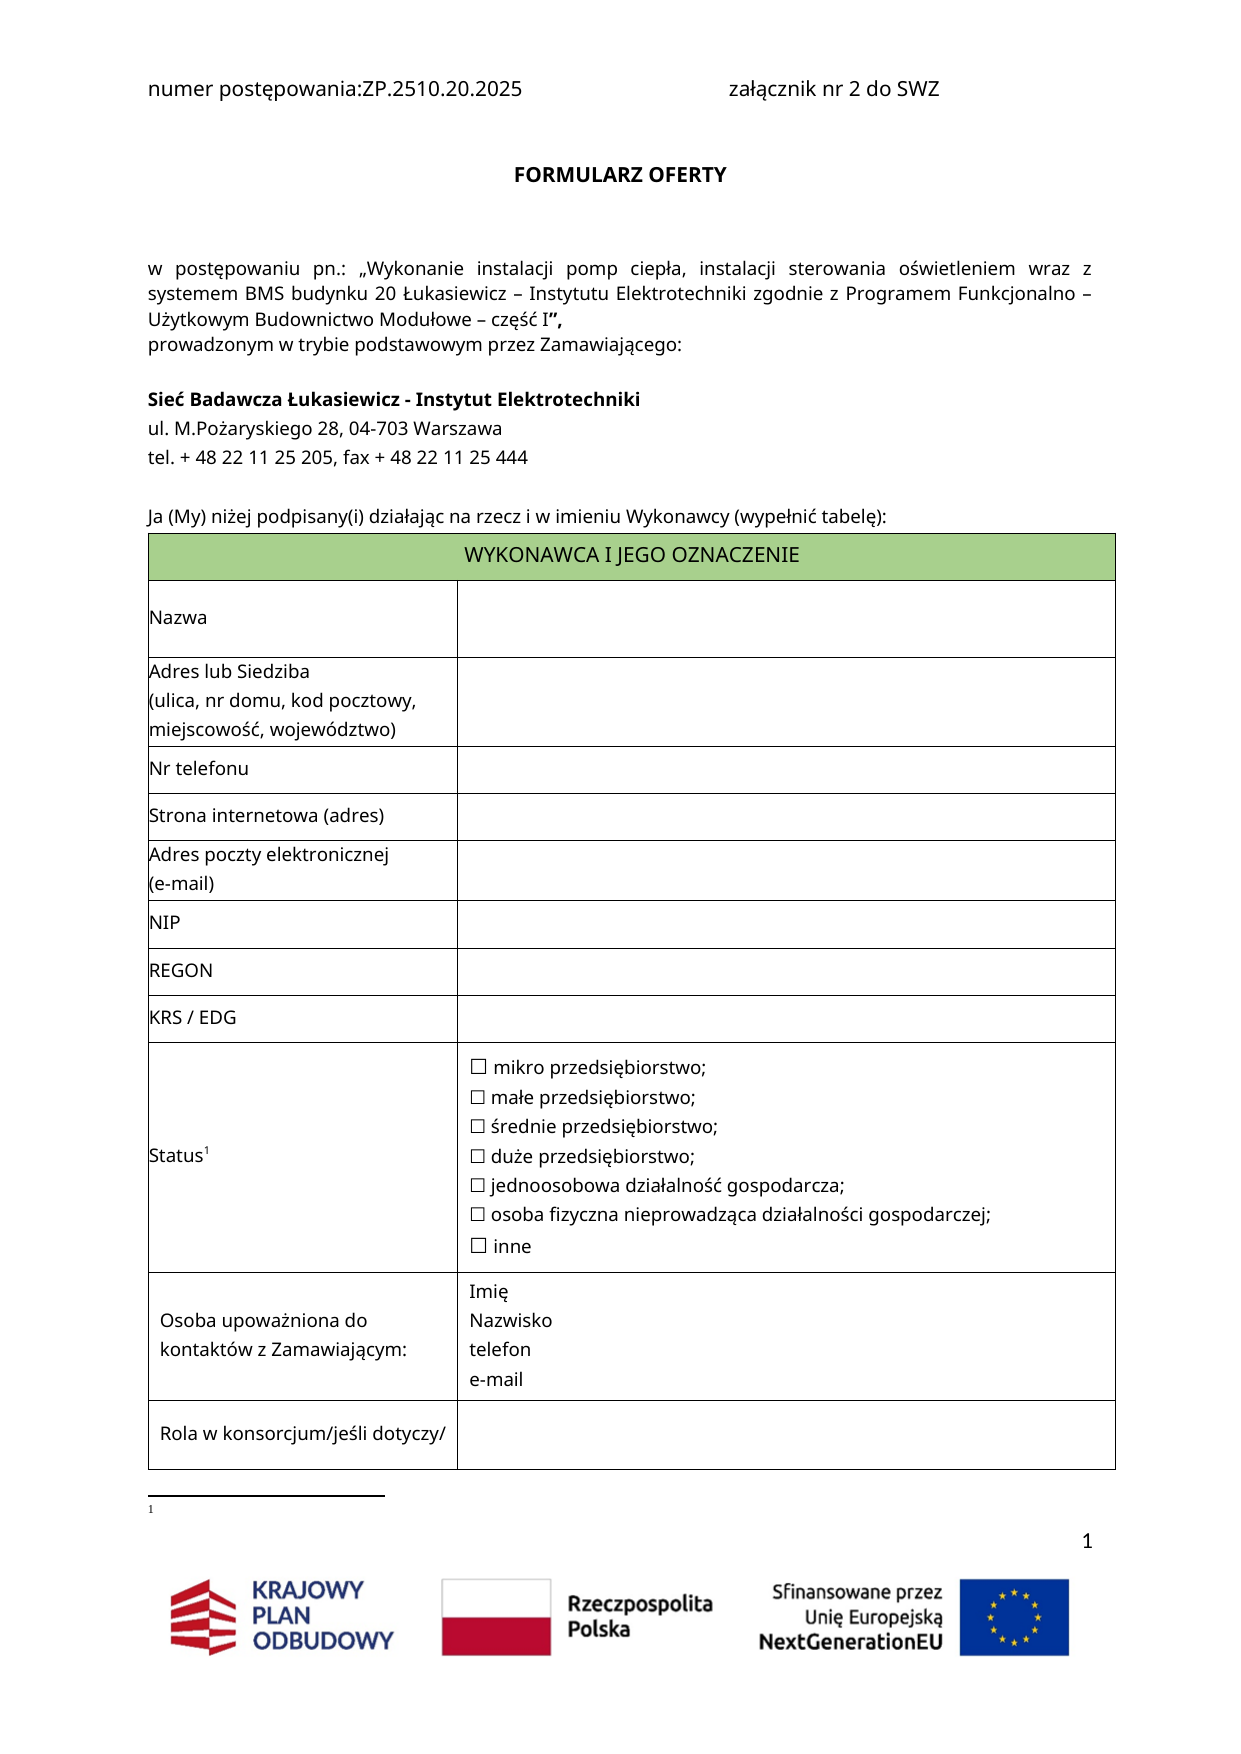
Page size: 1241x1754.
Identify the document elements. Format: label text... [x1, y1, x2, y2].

table_cell [458, 747, 1115, 793]
picture [147, 1554, 1093, 1681]
table_cell Status [149, 1043, 457, 1272]
table_cell Nr telefonu [149, 747, 457, 793]
list w postępowaniu pn.: „Wykonanie instalacji pomp ciepła, instalacji sterowania oświetleniem wraz z systemem BMS budynku 20 Łukasiewicz – Instytutu Elektrotechniki zgodnie z Programem Funkcjonalno – Użytkowym Budownictwo Modułowe – część I”, [148, 255, 1092, 331]
table_cell [458, 841, 1115, 900]
table_cell [458, 794, 1115, 840]
table_cell Rola w konsorcjum/jeśli dotyczy/ [149, 1401, 457, 1469]
text Ja (My) niżej podpisany(i) działając na rzecz i w imieniu Wykonawcy (wypełnić tabelę): [148, 503, 1092, 529]
table_cell Osoba upoważniona do kontaktów z Zamawiającym: [149, 1273, 457, 1400]
table_cell Imię Nazwisko telefon e-mail [458, 1273, 1115, 1400]
text Sieć Badawcza Łukasiewicz - Instytut Elektrotechniki [148, 386, 1092, 412]
table_cell mikro przedsiębiorstwo; małe przedsiębiorstwo; średnie przedsiębiorstwo; duże przedsiębiorstwo; ☐ jednoosobowa działalność gospodarcza; osoba fizyczna nieprowadząca działalności gospodarczej; inne [458, 1043, 1115, 1272]
text tel. + 48 22 11 25 205, fax + 48 22 11 25 444 [148, 444, 1092, 470]
table_header WYKONAWCA I JEGO OZNACZENIE [149, 534, 1115, 580]
table_cell [458, 1401, 1115, 1469]
table_cell REGON [149, 949, 457, 995]
table_cell [458, 996, 1115, 1042]
table_cell [458, 949, 1115, 995]
table_cell [458, 901, 1115, 947]
text FORMULARZ OFERTY [148, 160, 1092, 189]
list prowadzonym w trybie podstawowym przez Zamawiającego: [148, 331, 1092, 357]
text ul. M.Pożaryskiego 28, 04-703 Warszawa [148, 415, 1092, 441]
table_cell [458, 658, 1115, 746]
table_cell Adres poczty elektronicznej (e-mail) [149, 841, 457, 900]
table_cell NIP [149, 901, 457, 947]
table_cell KRS / EDG [149, 996, 457, 1042]
table_cell Adres lub Siedziba (ulica, nr domu, kod pocztowy, miejscowość, województwo) [149, 658, 457, 746]
table_cell [458, 581, 1115, 657]
table_cell Nazwa [149, 581, 457, 657]
table_cell Strona internetowa (adres) [149, 794, 457, 840]
